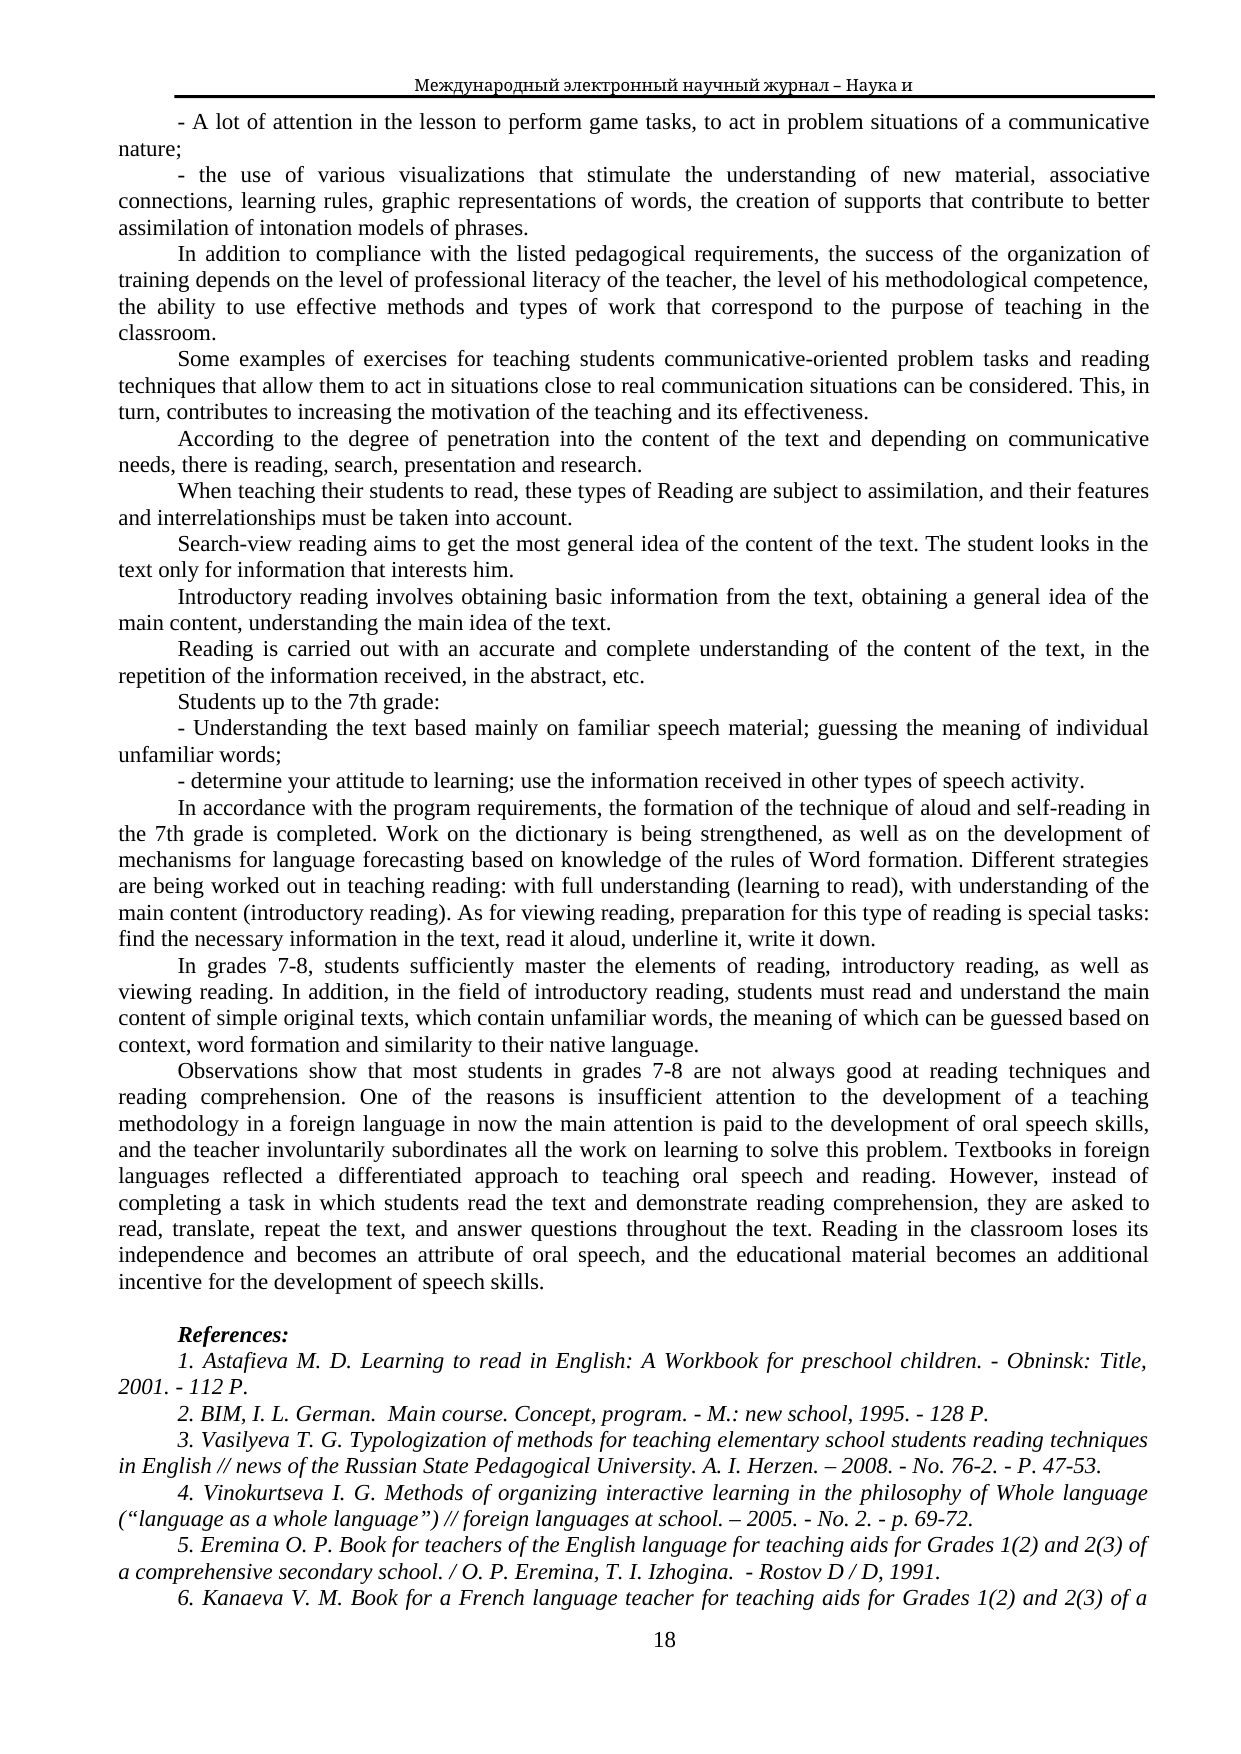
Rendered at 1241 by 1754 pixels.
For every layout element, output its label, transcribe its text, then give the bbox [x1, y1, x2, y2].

text When teaching their students to read, these types of Reading are subject to assimilation, and their features and interrelationships must be taken into account. [118, 477, 1151, 530]
text Introductory reading involves obtaining basic information from the text, obtaining a general idea of the main content, understanding the main idea of the text. [118, 583, 1151, 635]
text - Understanding the text based mainly on familiar speech material; guessing the meaning of individual unfamiliar words; [118, 714, 1151, 767]
text - determine your attitude to learning; use the information received in other types of speech activity. [118, 767, 1151, 793]
text Reading is carried out with an accurate and complete understanding of the content of the text, in the repetition of the information received, in the abstract, etc. [118, 635, 1151, 688]
text Students up to the 7th grade: [118, 688, 1151, 714]
text 2. BIM, I. L. German. Main course. Concept, program. - M.: new school, 1995. - 128 P. [118, 1400, 1151, 1426]
text Some examples of exercises for teaching students communicative-oriented problem tasks and reading techniques that allow them to act in situations close to real communication situations can be considered. This, in turn, contributes to increasing the motivation of the teaching and its effectiveness. [118, 346, 1151, 424]
text 1. Astafieva M. D. Learning to read in English: A Workbook for preschool children. - Obninsk: Title, 2001. - 112 P. [118, 1347, 1151, 1400]
text In accordance with the program requirements, the formation of the technique of aloud and self-reading in the 7th grade is completed. Work on the dictionary is being strengthened, as well as on the development of mechanisms for language forecasting based on knowledge of the rules of Word formation. Different strategies are being worked out in teaching reading: with full understanding (learning to read), with understanding of the main content (introductory reading). As for viewing reading, preparation for this type of reading is special tasks: find the necessary information in the text, read it aloud, underline it, write it down. [118, 793, 1151, 952]
text - A lot of attention in the lesson to perform game tasks, to act in problem situations of a communicative nature; [118, 108, 1151, 161]
text In addition to compliance with the listed pedagogical requirements, the success of the organization of training depends on the level of professional literacy of the teacher, the level of his methodological competence, the ability to use effective methods and types of work that correspond to the purpose of teaching in the classroom. [118, 240, 1151, 346]
text References: [118, 1321, 1144, 1347]
text In grades 7-8, students sufficiently master the elements of reading, introductory reading, as well as viewing reading. In addition, in the field of introductory reading, students must read and understand the main content of simple original texts, which contain unfamiliar words, the meaning of which can be guessed based on context, word formation and similarity to their native language. [118, 952, 1151, 1057]
text - the use of various visualizations that stimulate the understanding of new material, associative connections, learning rules, graphic representations of words, the creation of supports that contribute to better assimilation of intonation models of phrases. [118, 161, 1151, 240]
text 4. Vinokurtseva I. G. Methods of organizing interactive learning in the philosophy of Whole language (“language as a whole language”) // foreign languages at school. – 2005. - No. 2. - p. 69-72. [118, 1479, 1151, 1531]
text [118, 1584, 1151, 1611]
text Observations show that most students in grades 7-8 are not always good at reading techniques and reading comprehension. One of the reasons is insufficient attention to the development of a teaching methodology in a foreign language in now the main attention is paid to the development of oral speech skills, and the teacher involuntarily subordinates all the work on learning to solve this problem. Textbooks in foreign languages reflected a differentiated approach to teaching oral speech and reading. However, instead of completing a task in which students read the text and demonstrate reading comprehension, they are asked to read, translate, repeat the text, and answer questions throughout the text. Reading in the classroom loses its independence and becomes an attribute of oral speech, and the educational material becomes an additional incentive for the development of speech skills. [118, 1057, 1151, 1294]
text According to the degree of penetration into the content of the text and depending on communicative needs, there is reading, search, presentation and research. [118, 424, 1151, 477]
text Search-view reading aims to get the most general idea of the content of the text. The student looks in the text only for information that interests him. [118, 530, 1151, 583]
text 3. Vasilyeva T. G. Typologization of methods for teaching elementary school students reading techniques in English // news of the Russian State Pedagogical University. A. I. Herzen. – 2008. - No. 76-2. - P. 47-53. [118, 1426, 1151, 1479]
text 5. Eremina O. P. Book for teachers of the English language for teaching aids for Grades 1(2) and 2(3) of a comprehensive secondary school. / O. P. Eremina, T. I. Izhogina. - Rostov D / D, 1991. [118, 1531, 1151, 1584]
